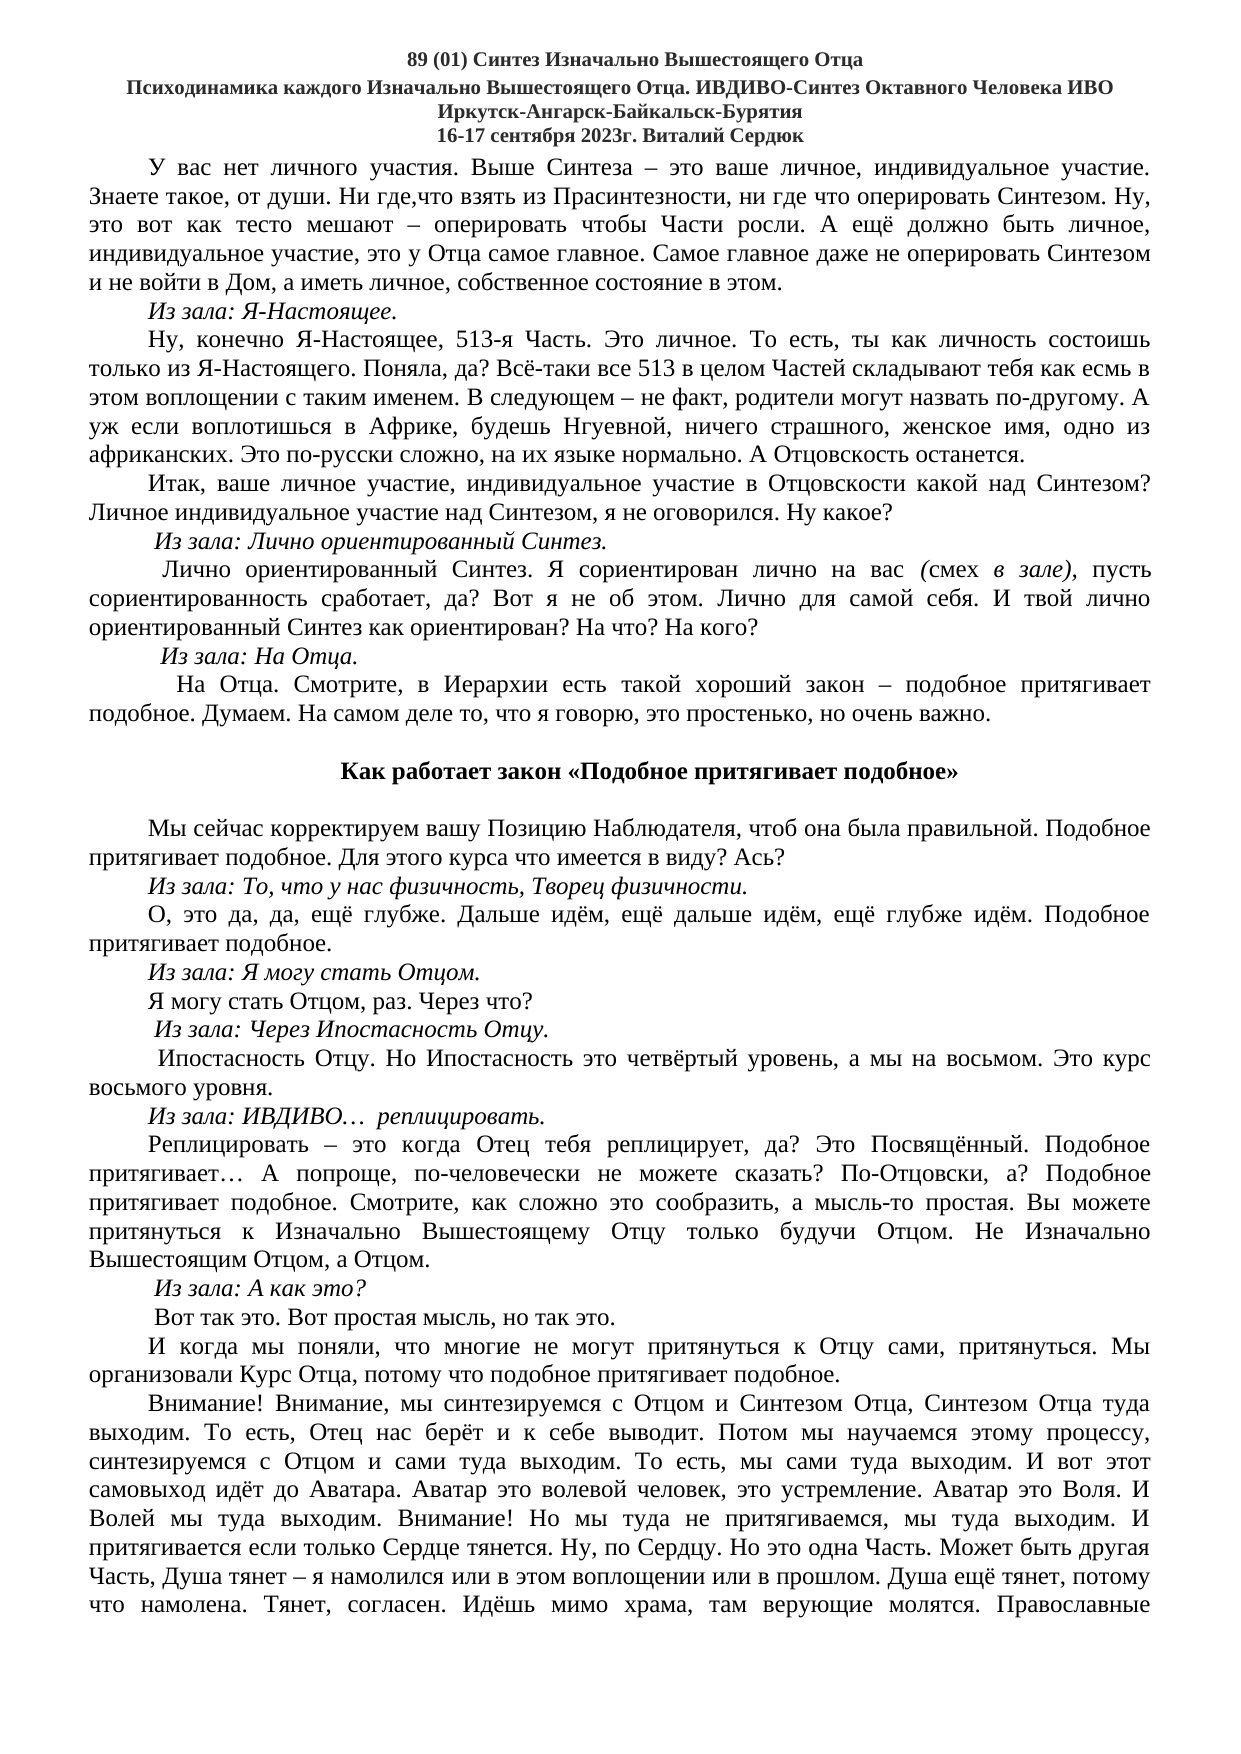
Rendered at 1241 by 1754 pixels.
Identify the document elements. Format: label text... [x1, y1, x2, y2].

text Итак, ваше личное участие, индивидуальное участие в Отцовскости какой над Синтезом? Личное индивидуальное участие над Синтезом, я не оговорился. Ну какое? [89, 468, 1152, 526]
text Из зала: ИВДИВО… реплицировать. [89, 1101, 1152, 1129]
text Ипостасность Отцу. Но Ипостасность это четвёртый уровень, а мы на восьмом. Это курс восьмого уровня. [89, 1043, 1152, 1101]
text Из зала: На Отца. [89, 641, 1152, 669]
text Из зала: Я-Настоящее. [89, 296, 1152, 324]
text О, это да, да, ещё глубже. Дальше идём, ещё дальше идём, ещё глубже идём. Подобное притягивает подобное. [89, 899, 1152, 957]
text Лично ориентированный Синтез. Я сориентирован лично на вас (смех в зале), пусть сориентированность сработает, да? Вот я не об этом. Лично для самой себя. И твой лично ориентированный Синтез как ориентирован? На что? На кого? [89, 554, 1152, 641]
text И когда мы поняли, что многие не могут притянуться к Отцу сами, притянуться. Мы организовали Курс Отца, потому что подобное притягивает подобное. [89, 1331, 1152, 1388]
text На Отца. Смотрите, в Иерархии есть такой хороший закон – подобное притягивает подобное. Думаем. На самом деле то, что я говорю, это простенько, но очень важно. [89, 669, 1152, 727]
text Вот так это. Вот простая мысль, но так это. [89, 1302, 1152, 1331]
text Из зала: Лично ориентированный Синтез. [89, 526, 1152, 554]
text Из зала: А как это? [89, 1273, 1152, 1302]
text Я могу стать Отцом, раз. Через что? [89, 986, 1152, 1014]
text Реплицировать – это когда Отец тебя реплицирует, да? Это Посвящённый. Подобное притягивает… А попроще, по-человечески не можете сказать? По-Отцовски, а? Подобное притягивает подобное. Смотрите, как сложно это сообразить, а мысль-то простая. Вы можете притянуться к Изначально Вышестоящему Отцу только будучи Отцом. Не Изначально Вышестоящим Отцом, а Отцом. [89, 1129, 1152, 1273]
text Из зала: Я могу стать Отцом. [89, 957, 1152, 986]
text Ну, конечно Я-Настоящее, 513-я Часть. Это личное. То есть, ты как личность состоишь только из Я-Настоящего. Поняла, да? Всё-таки все 513 в целом Частей складывают тебя как есмь в этом воплощении с таким именем. В следующем – не факт, родители могут назвать по-другому. А уж если воплотишься в Африке, будешь Нгуевной, ничего страшного, женское имя, одно из африканских. Это по-русски сложно, на их языке нормально. А Отцовскость останется. [89, 324, 1152, 468]
text Из зала: Через Ипостасность Отцу. [89, 1014, 1152, 1043]
subtitle Как работает закон «Подобное притягивает подобное» [89, 756, 1152, 784]
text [89, 1388, 1152, 1618]
text Из зала: То, что у нас физичность, Творец физичности. [89, 871, 1152, 899]
text Мы сейчас корректируем вашу Позицию Наблюдателя, чтоб она была правильной. Подобное притягивает подобное. Для этого курса что имеется в виду? Ась? [89, 813, 1152, 871]
text У вас нет личного участия. Выше Синтеза – это ваше личное, индивидуальное участие. Знаете такое, от души. Ни где,что взять из Прасинтезности, ни где что оперировать Синтезом. Ну, это вот как тесто мешают – оперировать чтобы Части росли. А ещё должно быть личное, индивидуальное участие, это у Отца самое главное. Самое главное даже не оперировать Синтезом и не войти в Дом, а иметь личное, собственное состояние в этом. [89, 152, 1152, 296]
